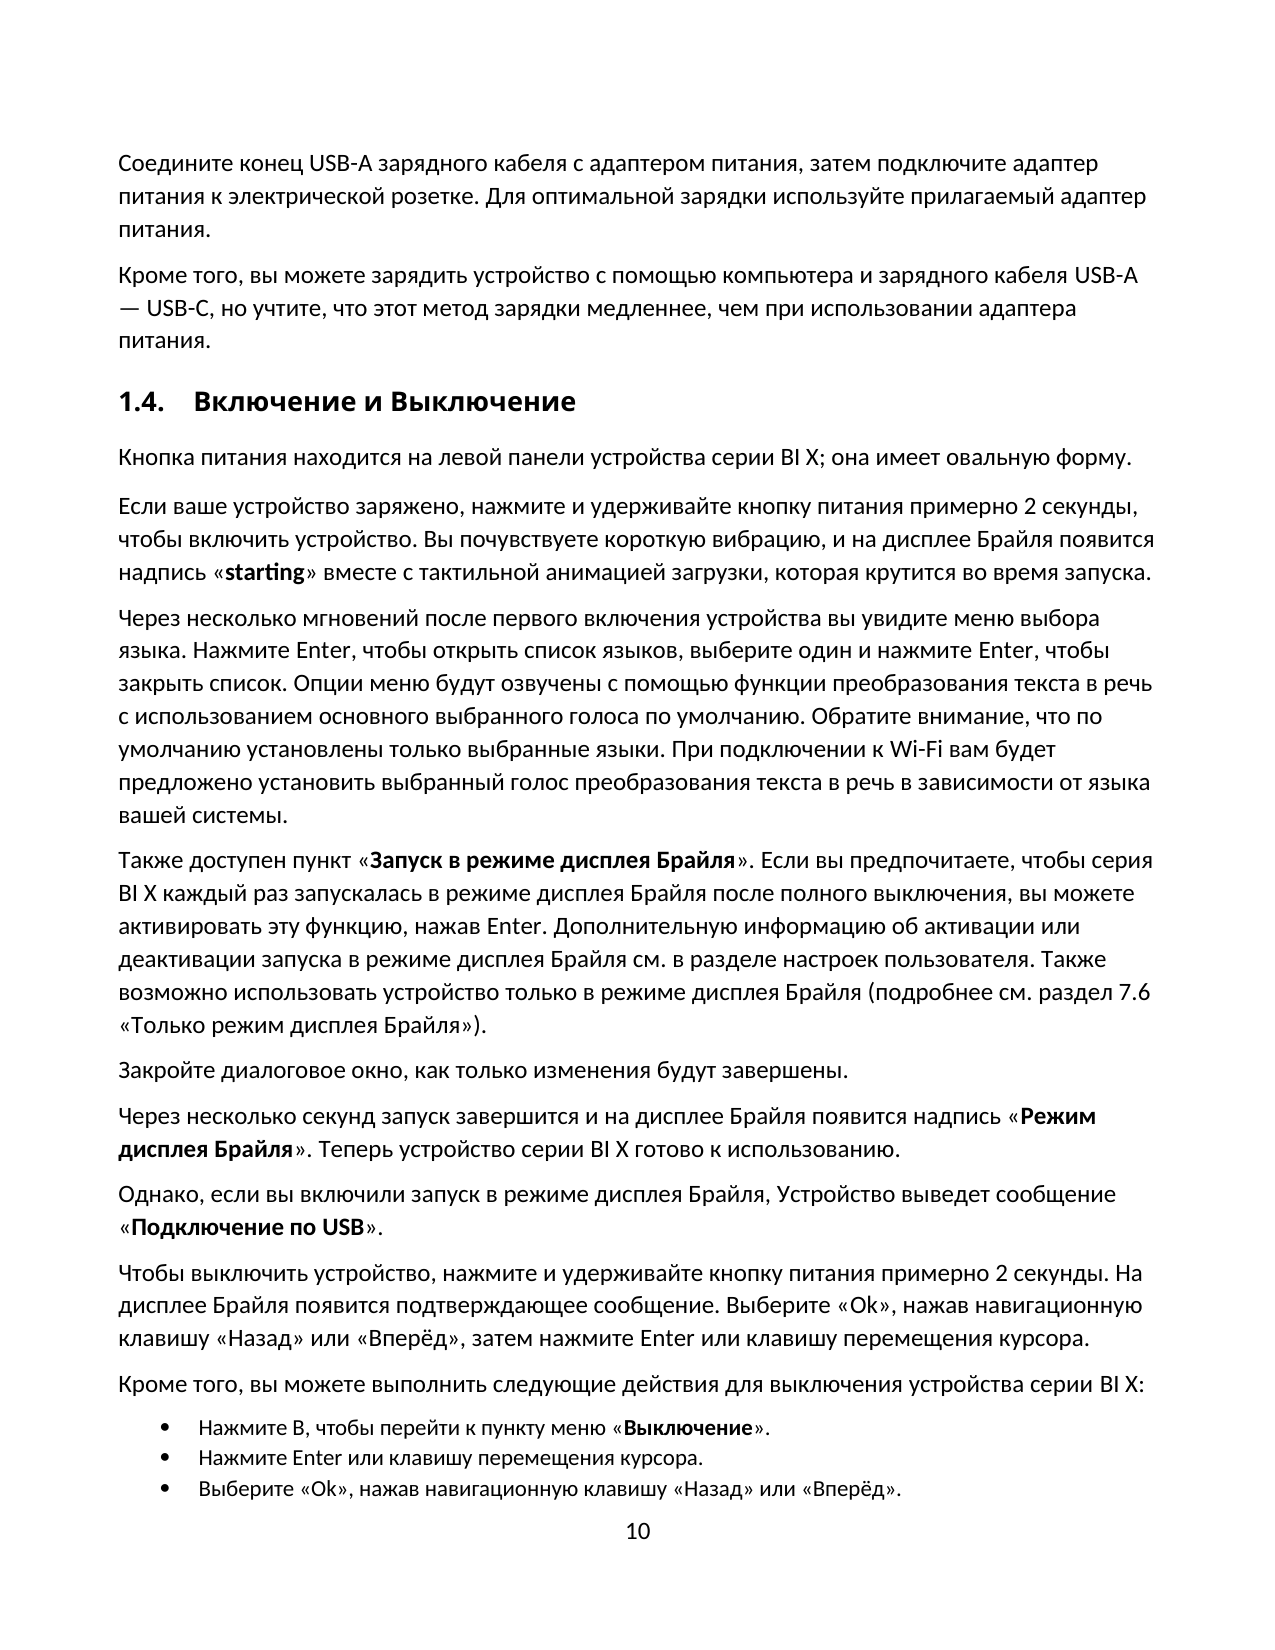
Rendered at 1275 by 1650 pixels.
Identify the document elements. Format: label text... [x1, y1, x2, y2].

text Кроме того, вы можете выполнить следующие действия для выключения устройства серии BI X: [118, 1368, 1157, 1398]
subtitle Включение и Выключение [118, 383, 1157, 419]
text Также доступен пункт «Запуск в режиме дисплея Брайля». Если вы предпочитаете, чтобы серия BI X каждый раз запускалась в режиме дисплея Брайля после полного выключения, вы можете активировать эту функцию, нажав Enter. Дополнительную информацию об активации или деактивации запуска в режиме дисплея Брайля см. в разделе настроек пользователя. Также возможно использовать устройство только в режиме дисплея Брайля (подробнее см. раздел 7.6 «Только режим дисплея Брайля»). [118, 844, 1157, 1040]
list Выберите «Ok», нажав навигационную клавишу «Назад» или «Вперёд». [161, 1474, 1157, 1502]
text Чтобы выключить устройство, нажмите и удерживайте кнопку питания примерно 2 секунды. На дисплее Брайля появится подтверждающее сообщение. Выберите «Ok», нажав навигационную клавишу «Назад» или «Вперёд», затем нажмите Enter или клавишу перемещения курсора. [118, 1257, 1157, 1353]
text Закройте диалоговое окно, как только изменения будут завершены. [118, 1054, 1157, 1085]
text Через несколько мгновений после первого включения устройства вы увидите меню выбора языка. Нажмите Enter, чтобы открыть список языков, выберите один и нажмите Enter, чтобы закрыть список. Опции меню будут озвучены с помощью функции преобразования текста в речь с использованием основного выбранного голоса по умолчанию. Обратите внимание, что по умолчанию установлены только выбранные языки. При подключении к Wi-Fi вам будет предложено установить выбранный голос преобразования текста в речь в зависимости от языка вашей системы. [118, 602, 1157, 830]
text Кроме того, вы можете зарядить устройство с помощью компьютера и зарядного кабеля USB-A — USB-C, но учтите, что этот метод зарядки медленнее, чем при использовании адаптера питания. [118, 259, 1157, 355]
text Через несколько секунд запуск завершится и на дисплее Брайля появится надпись «Режим дисплея Брайля». Теперь устройство серии BI X готово к использованию. [118, 1100, 1157, 1163]
text Если ваше устройство заряжено, нажмите и удерживайте кнопку питания примерно 2 секунды, чтобы включить устройство. Вы почувствуете короткую вибрацию, и на дисплее Брайля появится надпись «starting» вместе с тактильной анимацией загрузки, которая крутится во время запуска. [118, 490, 1157, 587]
list Нажмите В, чтобы перейти к пункту меню «Выключение». [161, 1413, 1157, 1441]
text Соедините конец USB-A зарядного кабеля с адаптером питания, затем подключите адаптер питания к электрической розетке. Для оптимальной зарядки используйте прилагаемый адаптер питания. [118, 148, 1157, 244]
text Кнопка питания находится на левой панели устройства серии BI X; она имеет овальную форму. [118, 441, 1157, 472]
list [161, 1443, 1157, 1472]
text Однако, если вы включили запуск в режиме дисплея Брайля, Устройство выведет сообщение «Подключение по USB». [118, 1178, 1157, 1242]
